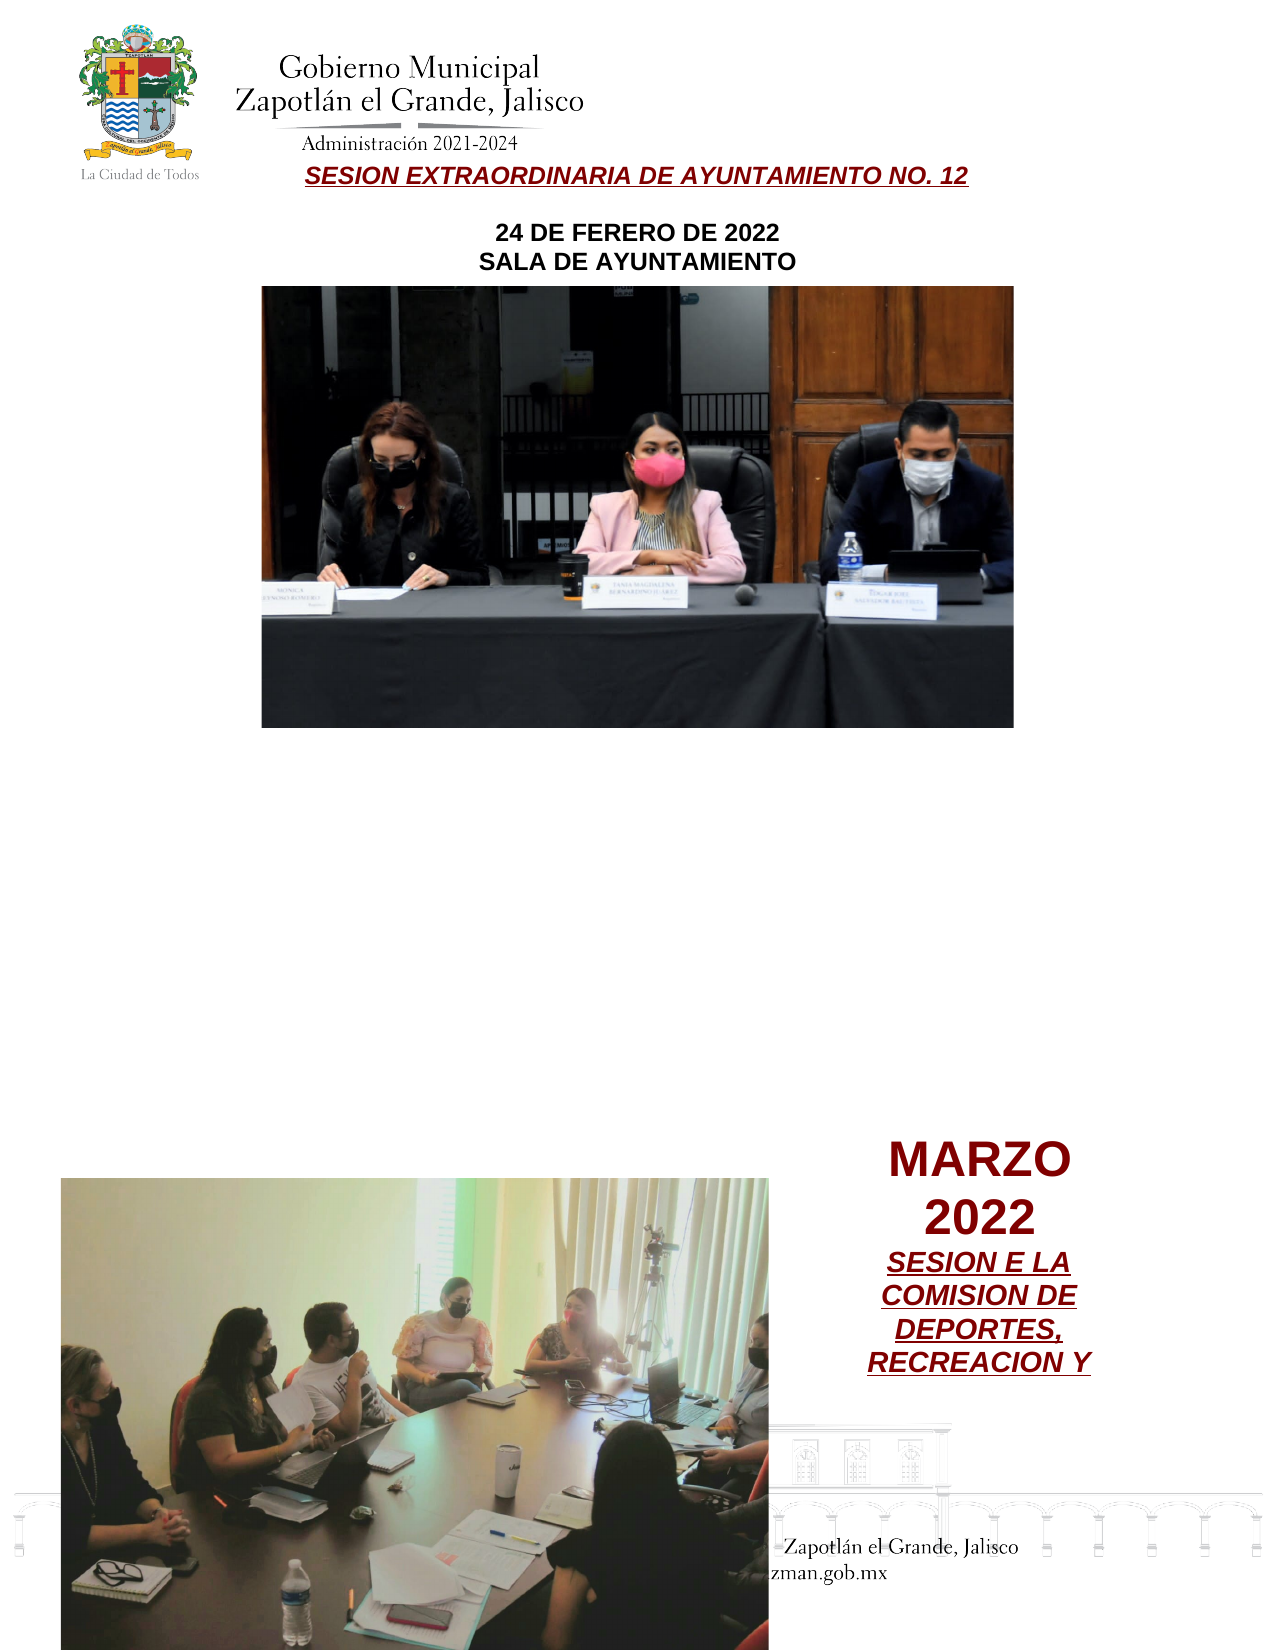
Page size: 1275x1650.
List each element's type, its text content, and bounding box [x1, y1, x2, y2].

text SESION EXTRAORDINARIA DE AYUNTAMIENTO NO. 12 [177, 161, 1098, 190]
text 24 DE FERERO DE 2022 [177, 218, 1098, 247]
picture [0, 0, 1275, 1650]
list SESION E LA COMISION DE DEPORTES, RECREACION Y ATENCION A LA JUVENTUD CON REGLAMENTOS Y GOBERNACION. [769, 1245, 1098, 1379]
text SALA DE AYUNTAMIENTO [177, 247, 1098, 276]
list MARZO 2022 [252, 1130, 1098, 1245]
